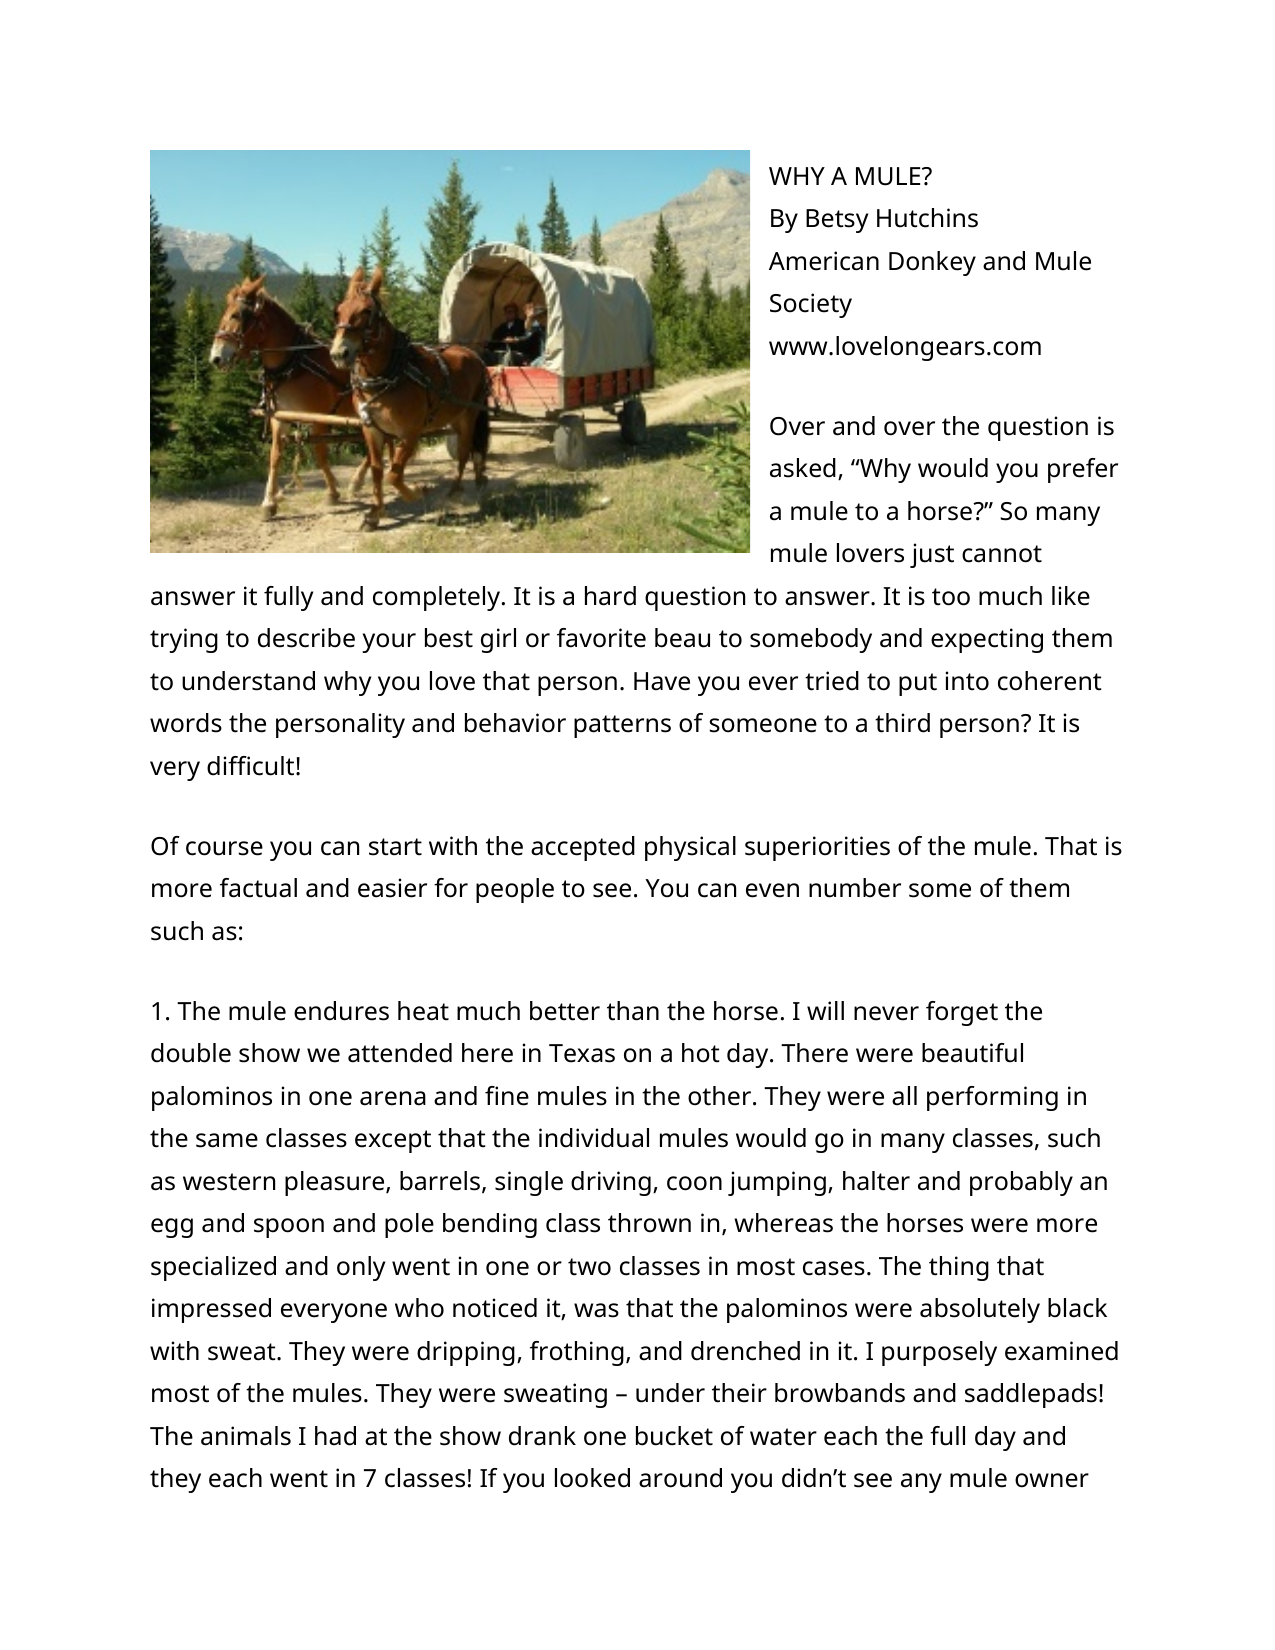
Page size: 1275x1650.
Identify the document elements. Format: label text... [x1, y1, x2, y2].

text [150, 985, 1125, 1495]
text WHY A MULE? By Betsy Hutchins American Donkey and Mule Society www.lovelongears.com [750, 150, 1125, 362]
text Over and over the question is asked, “Why would you prefer a mule to a horse?” So many mule lovers just cannot answer it fully and completely. It is a hard question to answer. It is too much like trying to describe your best girl or favorite beau to somebody and expecting them to understand why you love that person. Have you ever tried to put into coherent words the personality and behavior patterns of someone to a third person? It is very difficult! [150, 400, 1125, 782]
picture [150, 150, 750, 553]
text Of course you can start with the accepted physical superiorities of the mule. That is more factual and easier for people to see. You can even number some of them such as: [150, 820, 1125, 947]
